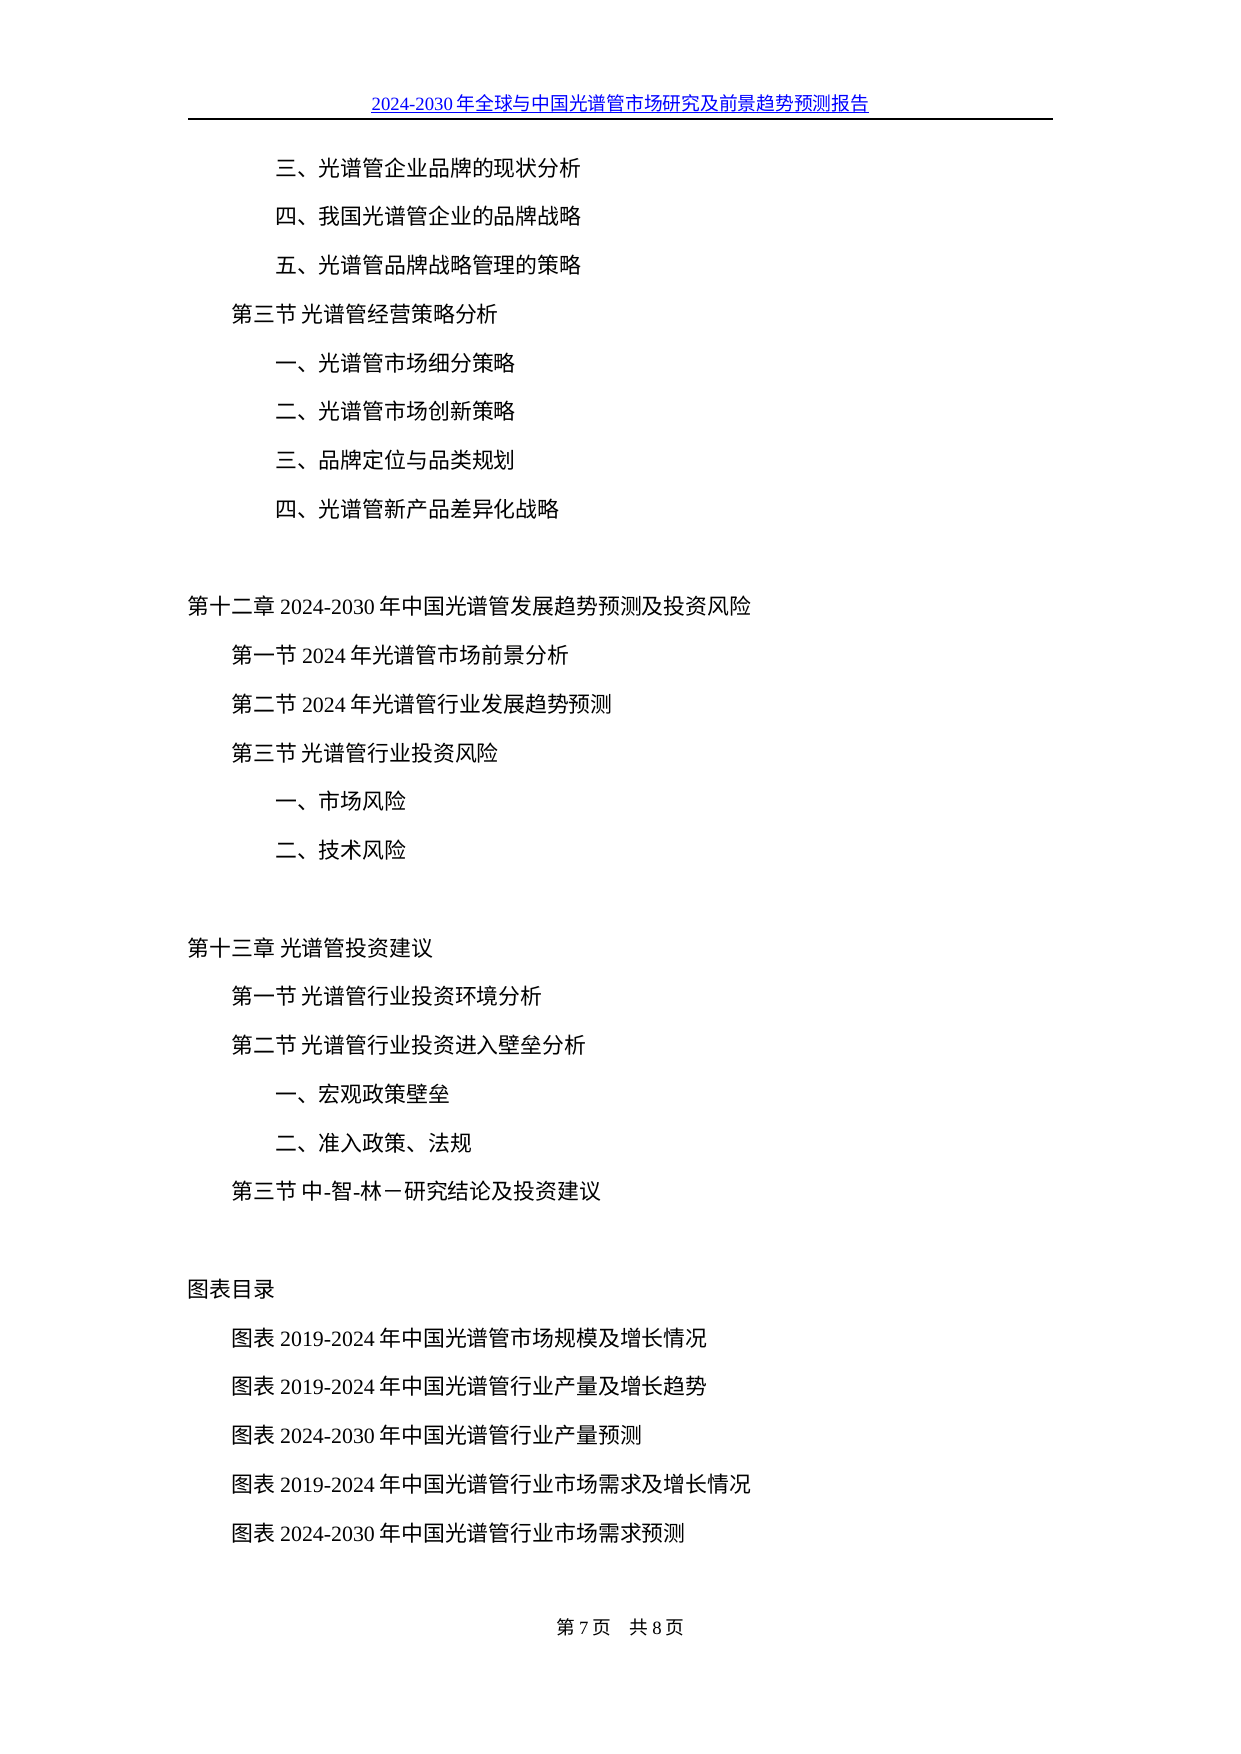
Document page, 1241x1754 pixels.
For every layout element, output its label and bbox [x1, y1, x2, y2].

text [187, 150, 1053, 1548]
